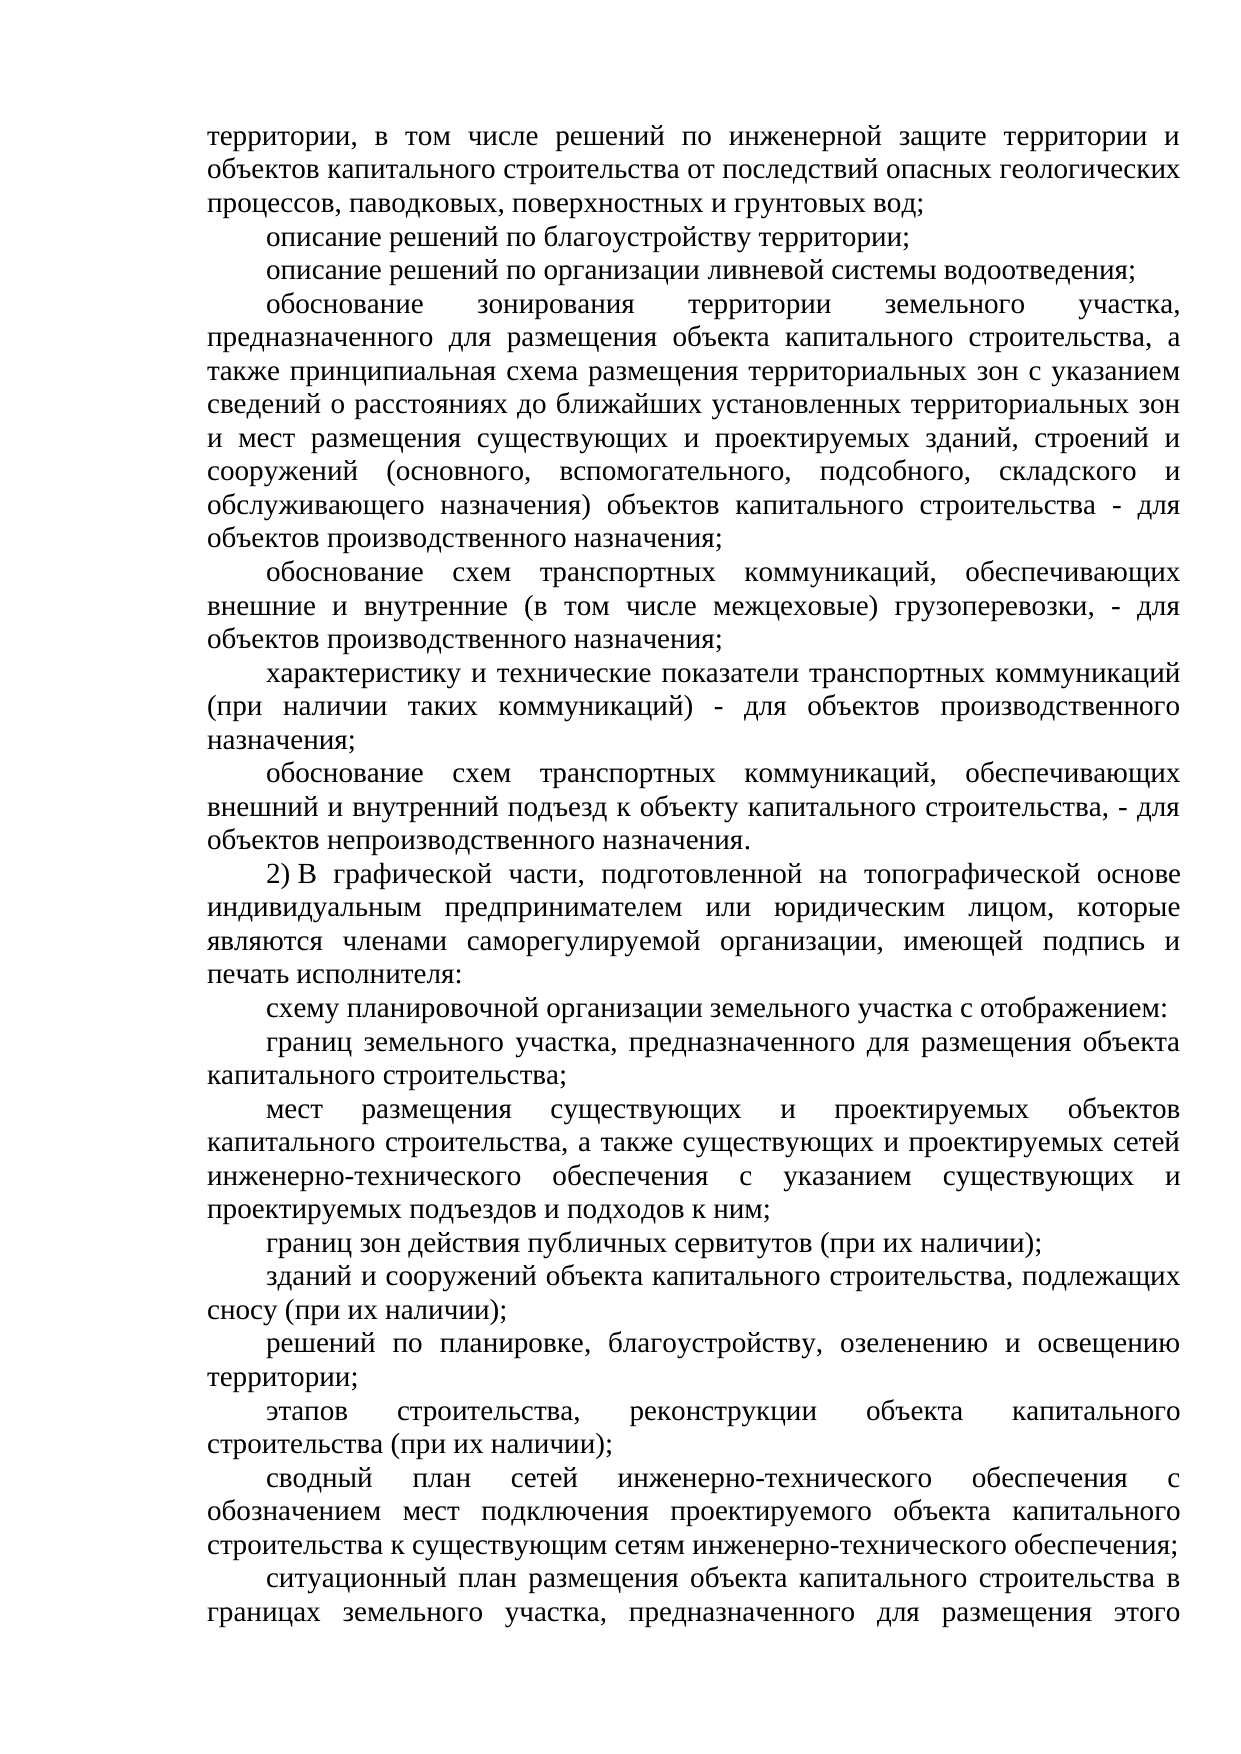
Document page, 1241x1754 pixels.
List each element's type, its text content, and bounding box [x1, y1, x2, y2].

list описание решений по благоустройству территории; [207, 219, 1181, 252]
list мест размещения существующих и проектируемых объектов капитального строительства, а также существующих и проектируемых сетей инженерно-технического обеспечения с указанием существующих и проектируемых подъездов и подходов к ним; [207, 1091, 1181, 1225]
list обоснование схем транспортных коммуникаций, обеспечивающих внешний и внутренний подъезд к объекту капитального строительства, - для объектов непроизводственного назначения. [207, 755, 1181, 856]
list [207, 1560, 1181, 1627]
list обоснование схем транспортных коммуникаций, обеспечивающих внешние и внутренние (в том числе межцеховые) грузоперевозки, - для объектов производственного назначения; [207, 554, 1181, 655]
list зданий и сооружений объекта капитального строительства, подлежащих сносу (при их наличии); [207, 1258, 1181, 1326]
list обоснование зонирования территории земельного участка, предназначенного для размещения объекта капитального строительства, а также принципиальная схема размещения территориальных зон с указанием сведений о расстояниях до ближайших установленных территориальных зон и мест размещения существующих и проектируемых зданий, строений и сооружений (основного, вспомогательного, подсобного, складского и обслуживающего назначения) объектов капитального строительства - для объектов производственного назначения; [207, 286, 1181, 554]
list описание решений по организации ливневой системы водоотведения; [207, 252, 1181, 286]
list схему планировочной организации земельного участка с отображением: [207, 990, 1181, 1024]
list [207, 118, 1181, 219]
list этапов строительства, реконструкции объекта капитального строительства (при их наличии); [207, 1393, 1181, 1460]
list сводный план сетей инженерно-технического обеспечения с обозначением мест подключения проектируемого объекта капитального строительства к существующим сетям инженерно-технического обеспечения; [207, 1460, 1181, 1560]
list характеристику и технические показатели транспортных коммуникаций (при наличии таких коммуникаций) - для объектов производственного назначения; [207, 655, 1181, 755]
list решений по планировке, благоустройству, озеленению и освещению территории; [207, 1326, 1181, 1393]
list границ зон действия публичных сервитутов (при их наличии); [207, 1225, 1181, 1258]
list границ земельного участка, предназначенного для размещения объекта капитального строительства; [207, 1024, 1181, 1091]
list В графической части, подготовленной на топографической основе индивидуальным предпринимателем или юридическим лицом, которые являются членами саморегулируемой организации, имеющей подпись и печать исполнителя: [207, 856, 1181, 990]
